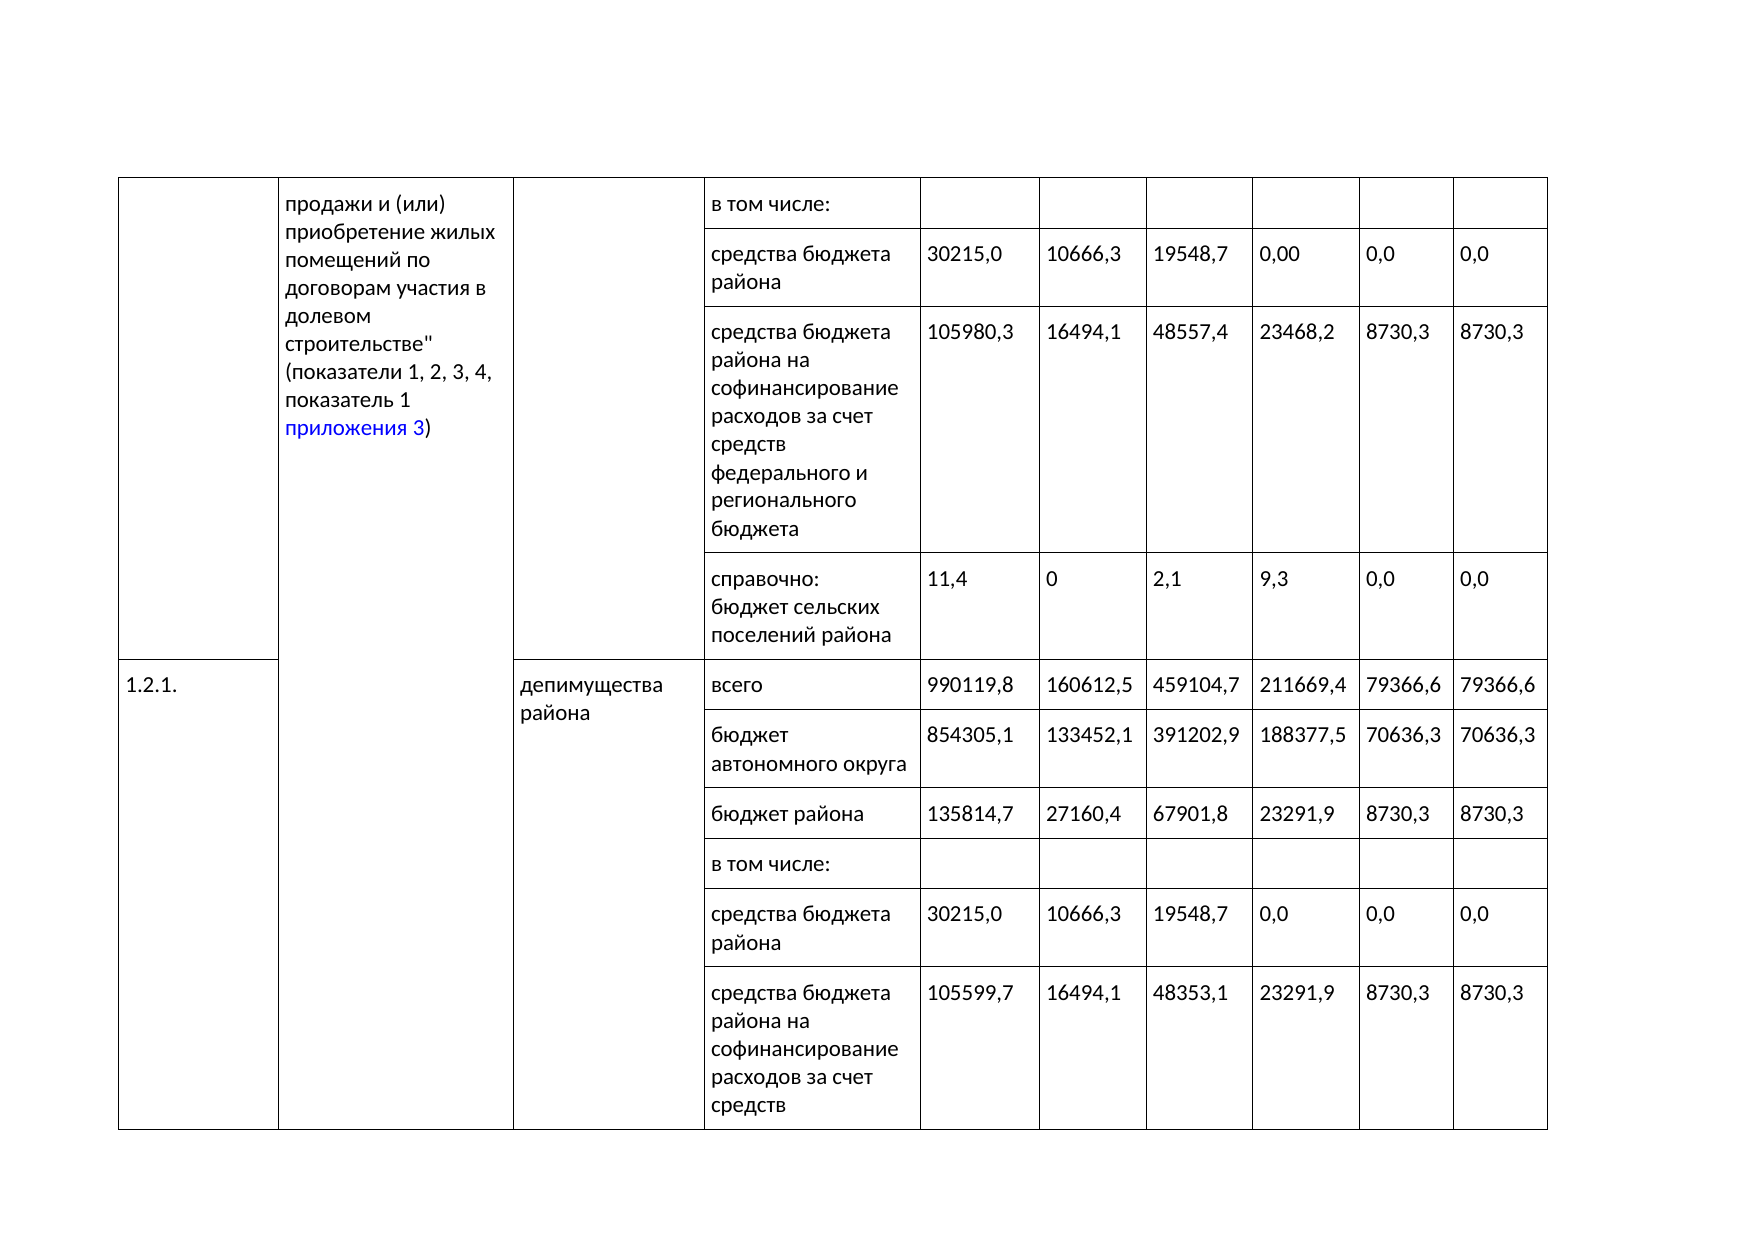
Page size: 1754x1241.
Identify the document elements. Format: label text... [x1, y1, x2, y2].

table_cell [1040, 839, 1146, 888]
table_cell бюджет автономного округа [705, 710, 920, 787]
table_cell 19548,7 [1147, 229, 1252, 306]
table_cell 19548,7 [1147, 889, 1252, 966]
table_cell 160612,5 [1040, 660, 1146, 709]
table_cell 8730,3 [1454, 967, 1547, 1129]
table_cell 854305,1 [921, 710, 1039, 787]
table_cell бюджет района [705, 788, 920, 838]
table_cell [1454, 839, 1547, 888]
table_cell 70636,3 [1454, 710, 1547, 787]
table_cell средства бюджета района [705, 229, 920, 306]
table_cell 2,1 [1147, 553, 1252, 659]
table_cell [705, 967, 920, 1129]
table_cell 48353,1 [1147, 967, 1252, 1129]
table_cell 16494,1 [1040, 967, 1146, 1129]
table_cell [1253, 839, 1359, 888]
table_cell [921, 839, 1039, 888]
table_cell 30215,0 [921, 889, 1039, 966]
table_cell 8730,3 [1454, 307, 1547, 552]
table_cell в том числе: [705, 839, 920, 888]
table_cell 0,0 [1454, 553, 1547, 659]
table_cell 11,4 [921, 553, 1039, 659]
table_cell 48557,4 [1147, 307, 1252, 552]
table_cell [1040, 178, 1146, 227]
table_cell 135814,7 [921, 788, 1039, 838]
table_cell 8730,3 [1360, 307, 1453, 552]
table_cell 8730,3 [1360, 788, 1453, 838]
table_cell 0,0 [1360, 229, 1453, 306]
table_cell 0 [1040, 553, 1146, 659]
table_cell 211669,4 [1253, 660, 1359, 709]
table_cell всего [705, 660, 920, 709]
table_cell 8730,3 [1360, 967, 1453, 1129]
table_cell 105599,7 [921, 967, 1039, 1129]
table_cell 10666,3 [1040, 889, 1146, 966]
table_cell 23291,9 [1253, 788, 1359, 838]
table_cell 8730,3 [1454, 788, 1547, 838]
table_cell 0,0 [1253, 889, 1359, 966]
table_cell 67901,8 [1147, 788, 1252, 838]
table_cell 79366,6 [1454, 660, 1547, 709]
table_cell 30215,0 [921, 229, 1039, 306]
table_cell 459104,7 [1147, 660, 1252, 709]
table_cell 1.2.1. [119, 660, 278, 1129]
table_cell 0,0 [1360, 553, 1453, 659]
table_cell 10666,3 [1040, 229, 1146, 306]
table_cell 23291,9 [1253, 967, 1359, 1129]
table_cell 391202,9 [1147, 710, 1252, 787]
table_cell 990119,8 [921, 660, 1039, 709]
table_cell депимущества района [514, 660, 704, 1129]
table_cell средства бюджета района на софинансирование расходов за счет средств федерального и регионального бюджета [705, 307, 920, 552]
table_cell 16494,1 [1040, 307, 1146, 552]
table_cell [921, 178, 1039, 227]
table_cell 0,00 [1253, 229, 1359, 306]
table_cell 0,0 [1454, 889, 1547, 966]
table_cell 23468,2 [1253, 307, 1359, 552]
table_cell в том числе: [705, 178, 920, 227]
table_cell средства бюджета района [705, 889, 920, 966]
table_cell 0,0 [1454, 229, 1547, 306]
table_cell [1360, 839, 1453, 888]
table_cell [1454, 178, 1547, 227]
table_cell 105980,3 [921, 307, 1039, 552]
table_cell 133452,1 [1040, 710, 1146, 787]
table_cell [1360, 178, 1453, 227]
table_cell [1253, 178, 1359, 227]
table_cell 79366,6 [1360, 660, 1453, 709]
table_cell справочно: бюджет сельских поселений района [705, 553, 920, 659]
table_cell 70636,3 [1360, 710, 1453, 787]
table_cell 27160,4 [1040, 788, 1146, 838]
table_cell [1147, 178, 1252, 227]
table_cell 9,3 [1253, 553, 1359, 659]
table_cell [1147, 839, 1252, 888]
table_cell 188377,5 [1253, 710, 1359, 787]
table_cell 0,0 [1360, 889, 1453, 966]
